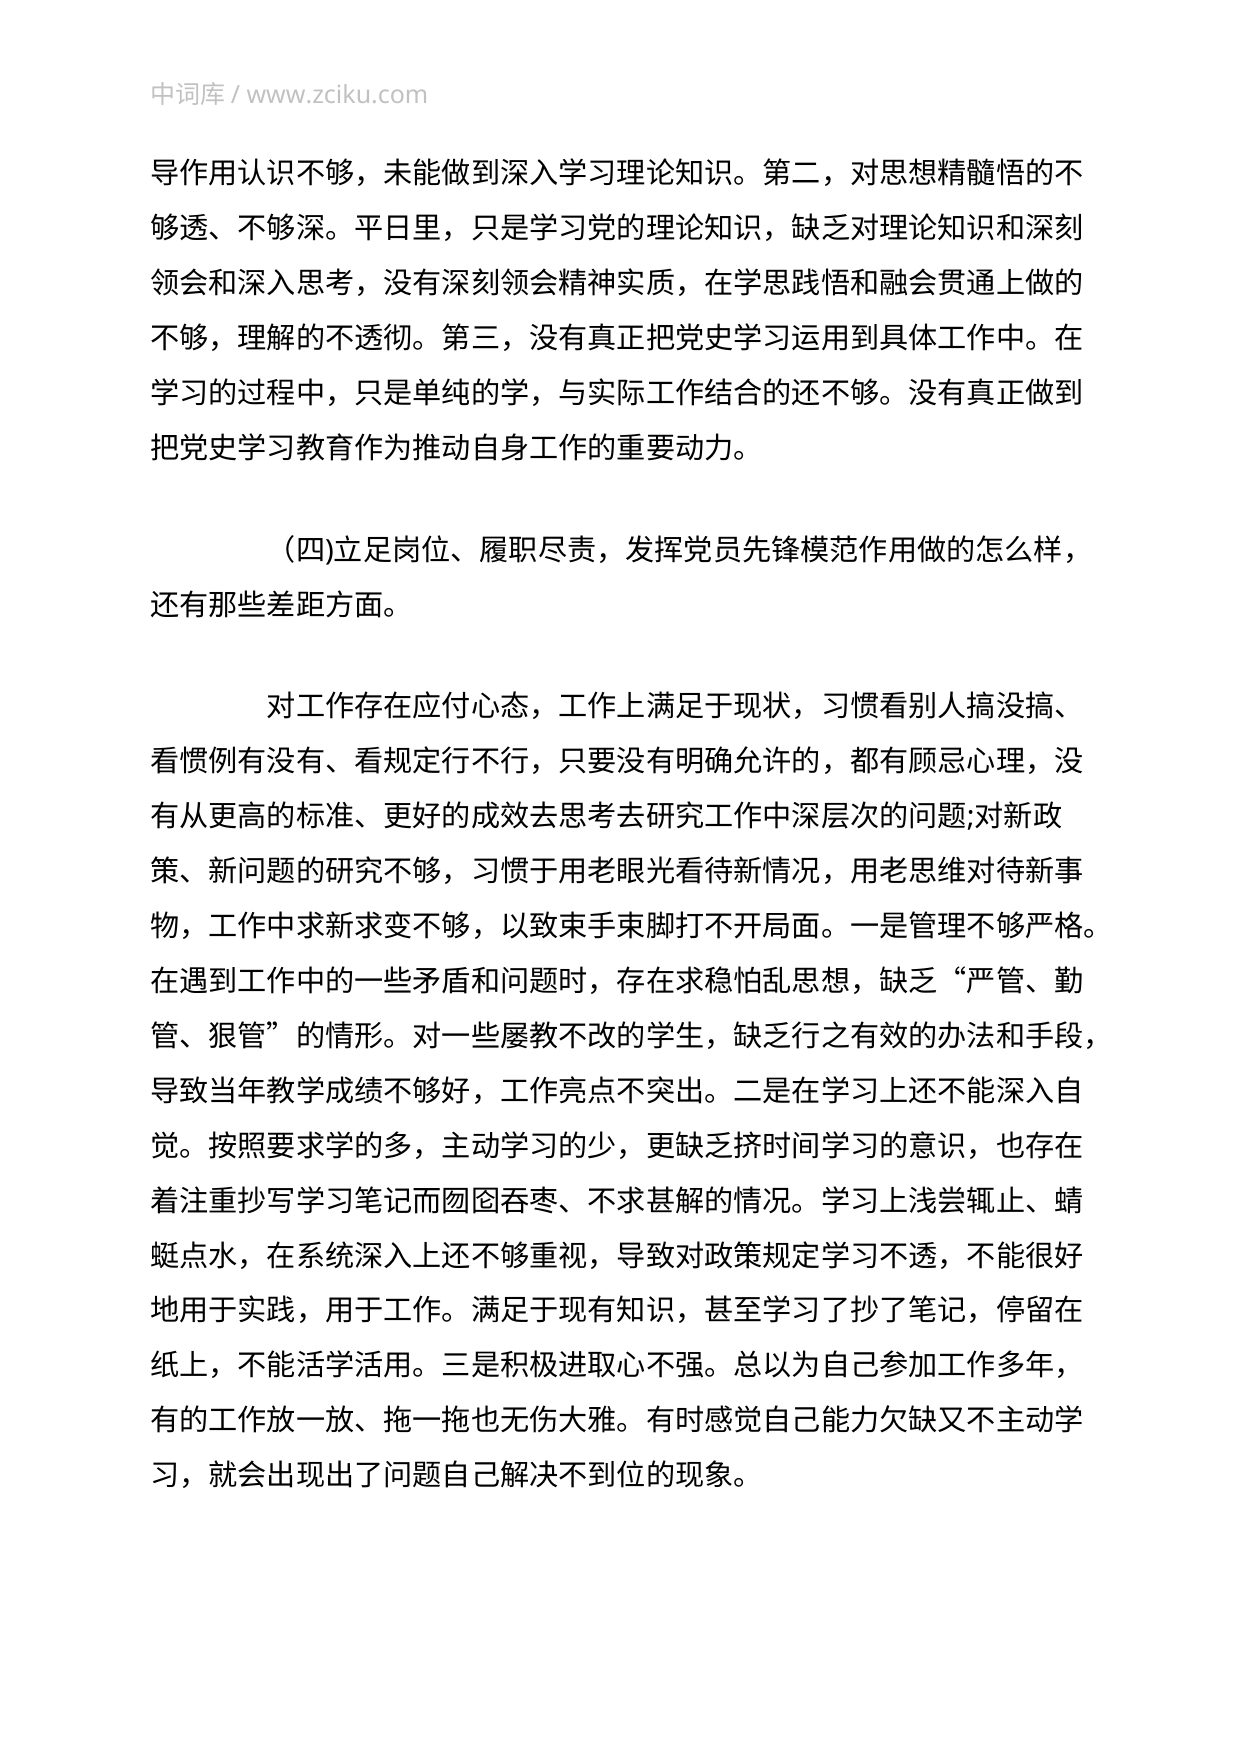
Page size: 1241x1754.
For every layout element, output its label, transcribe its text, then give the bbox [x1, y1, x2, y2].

text （四)立足岗位、履职尽责，发挥党员先锋模范作用做的怎么样，还有那些差距方面。 [150, 526, 1090, 623]
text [150, 150, 1090, 467]
text 对工作存在应付心态，工作上满足于现状，习惯看别人搞没搞、看惯例有没有、看规定行不行，只要没有明确允许的，都有顾忌心理，没有从更高的标准、更好的成效去思考去研究工作中深层次的问题;对新政策、新问题的研究不够，习惯于用老眼光看待新情况，用老思维对待新事物，工作中求新求变不够，以致束手束脚打不开局面。一是管理不够严格。在遇到工作中的一些矛盾和问题时，存在求稳怕乱思想，缺乏“严管、勤管、狠管”的情形。对一些屡教不改的学生，缺乏行之有效的办法和手段，导致当年教学成绩不够好，工作亮点不突出。二是在学习上还不能深入自觉。按照要求学的多，主动学习的少，更缺乏挤时间学习的意识，也存在着注重抄写学习笔记而囫囵吞枣、不求甚解的情况。学习上浅尝辄止、蜻蜓点水，在系统深入上还不够重视，导致对政策规定学习不透，不能很好地用于实践，用于工作。满足于现有知识，甚至学习了抄了笔记，停留在纸上，不能活学活用。三是积极进取心不强。总以为自己参加工作多年，有的工作放一放、拖一拖也无伤大雅。有时感觉自己能力欠缺又不主动学习，就会出现出了问题自己解决不到位的现象。 [150, 683, 1090, 1494]
